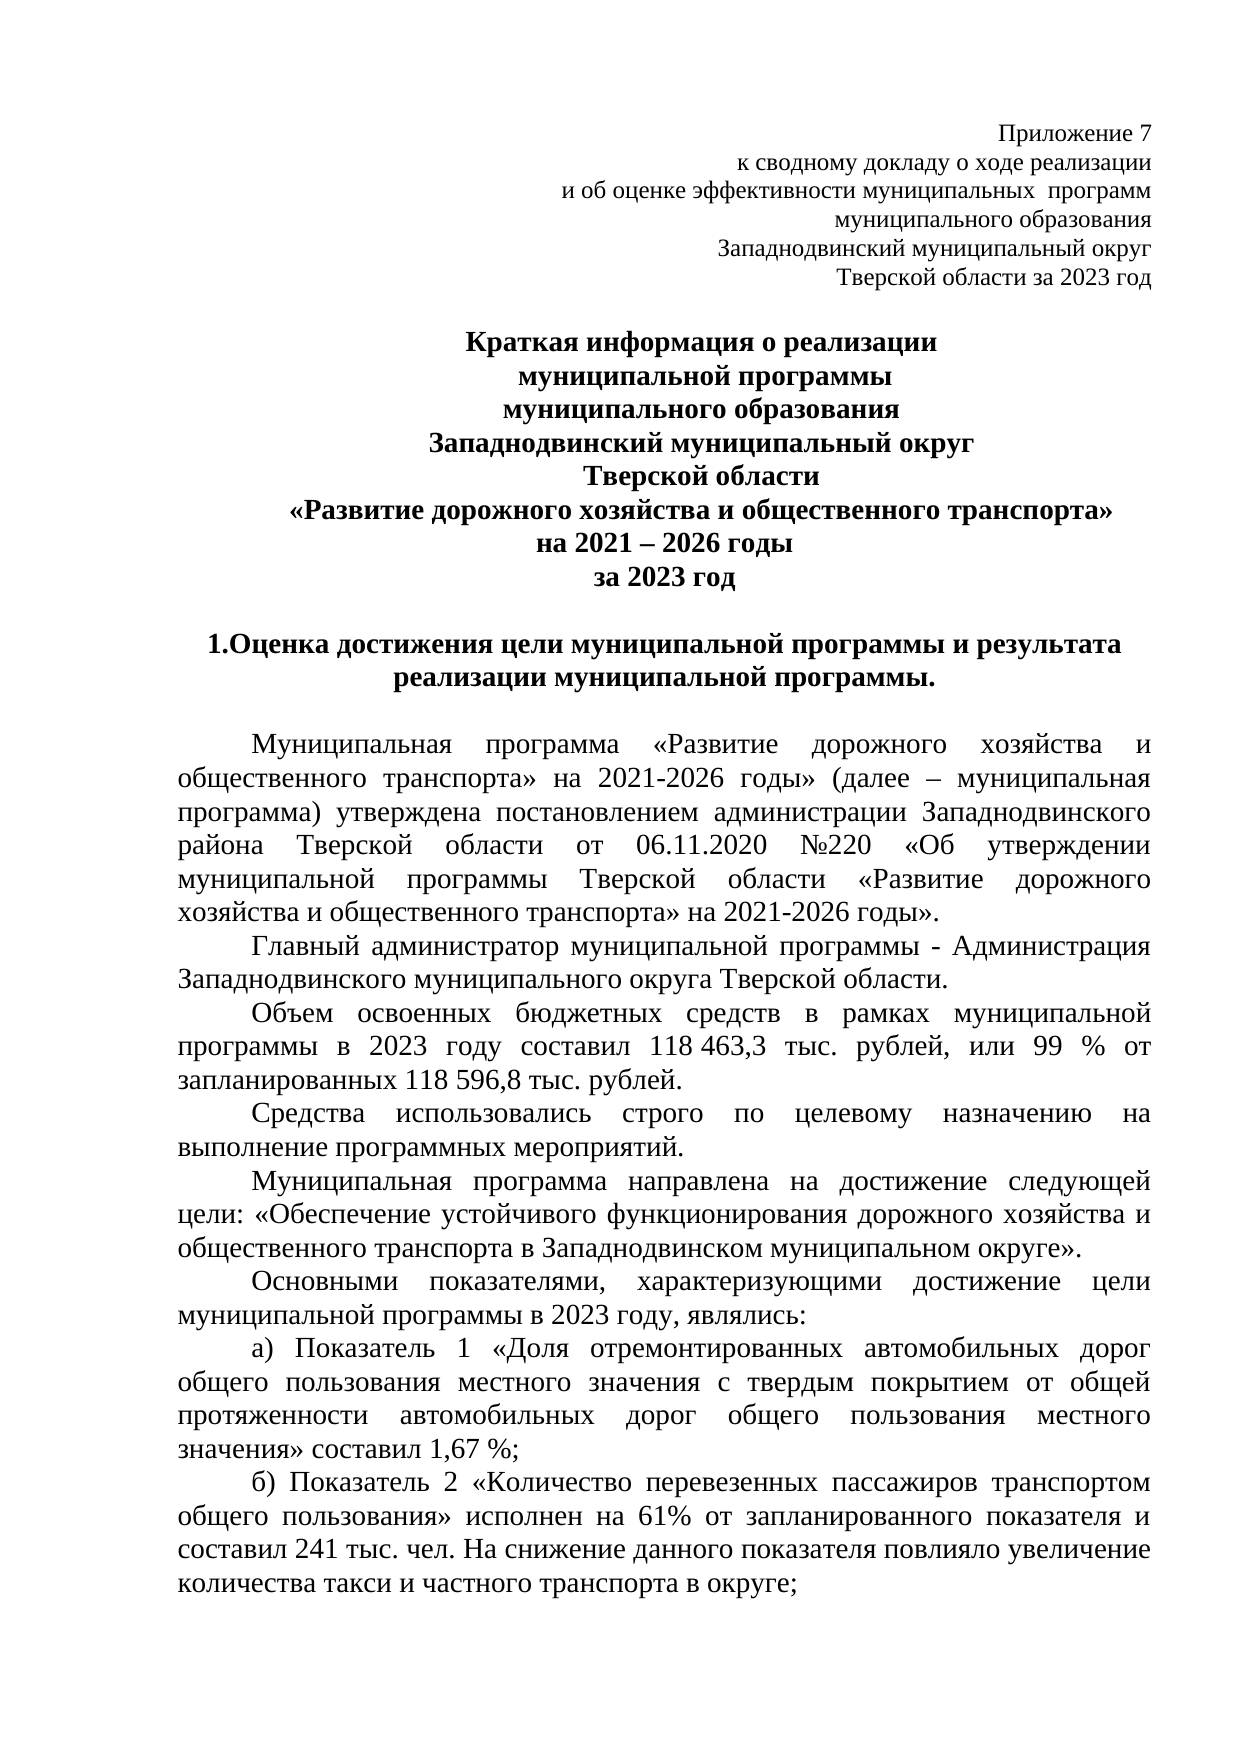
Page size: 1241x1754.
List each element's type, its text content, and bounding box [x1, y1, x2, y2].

text б) Показатель 2 «Количество перевезенных пассажиров транспортом общего пользования» исполнен на 61% от запланированного показателя и составил 241 тыс. чел. На снижение данного показателя повлияло увеличение количества такси и частного транспорта в округе; [177, 1464, 1152, 1599]
text Приложение 7 [177, 118, 1152, 147]
text Основными показателями, характеризующими достижение цели муниципальной программы в 2023 году, являлись: [177, 1263, 1152, 1330]
text Тверской области [177, 458, 1152, 492]
text 1.Оценка достижения цели муниципальной программы и результата реализации муниципальной программы. [177, 626, 1152, 693]
text «Развитие дорожного хозяйства и общественного транспорта» на 2021 – 2026 годы за 2023 год [177, 492, 1152, 592]
text Тверской области за 2023 год [177, 262, 1152, 291]
text Средства использовались строго по целевому назначению на выполнение программных мероприятий. [177, 1096, 1152, 1163]
text Главный администратор муниципальной программы - Администрация Западнодвинского муниципального округа Тверской области. [177, 928, 1152, 995]
text муниципального образования [177, 391, 1152, 425]
text Западнодвинский муниципальный округ [177, 233, 1152, 262]
text Муниципальная программа «Развитие дорожного хозяйства и общественного транспорта» на 2021-2026 годы» (далее – муниципальная программа) утверждена постановлением администрации Западнодвинского района Тверской области от 06.11.2020 №220 «Об утверждении муниципальной программы Тверской области «Развитие дорожного хозяйства и общественного транспорта» на 2021-2026 годы». [177, 727, 1152, 928]
text Объем освоенных бюджетных средств в рамках муниципальной программы в 2023 году составил 118 463,3 тыс. рублей, или 99 % от запланированных 118 596,8 тыс. рублей. [177, 995, 1152, 1096]
text к сводному докладу о ходе реализации [177, 147, 1152, 176]
text а) Показатель 1 «Доля отремонтированных автомобильных дорог общего пользования местного значения с твердым покрытием от общей протяженности автомобильных дорог общего пользования местного значения» составил 1,67 %; [177, 1330, 1152, 1464]
text муниципальной программы [177, 358, 1152, 391]
text Краткая информация о реализации [177, 324, 1152, 358]
text Муниципальная программа направлена на достижение следующей цели: «Обеспечение устойчивого функционирования дорожного хозяйства и общественного транспорта в Западнодвинском муниципальном округе». [177, 1163, 1152, 1263]
text и об оценке эффективности муниципальных программ [177, 176, 1152, 204]
text муниципального образования [177, 204, 1152, 233]
text Западнодвинский муниципальный округ [177, 425, 1152, 458]
